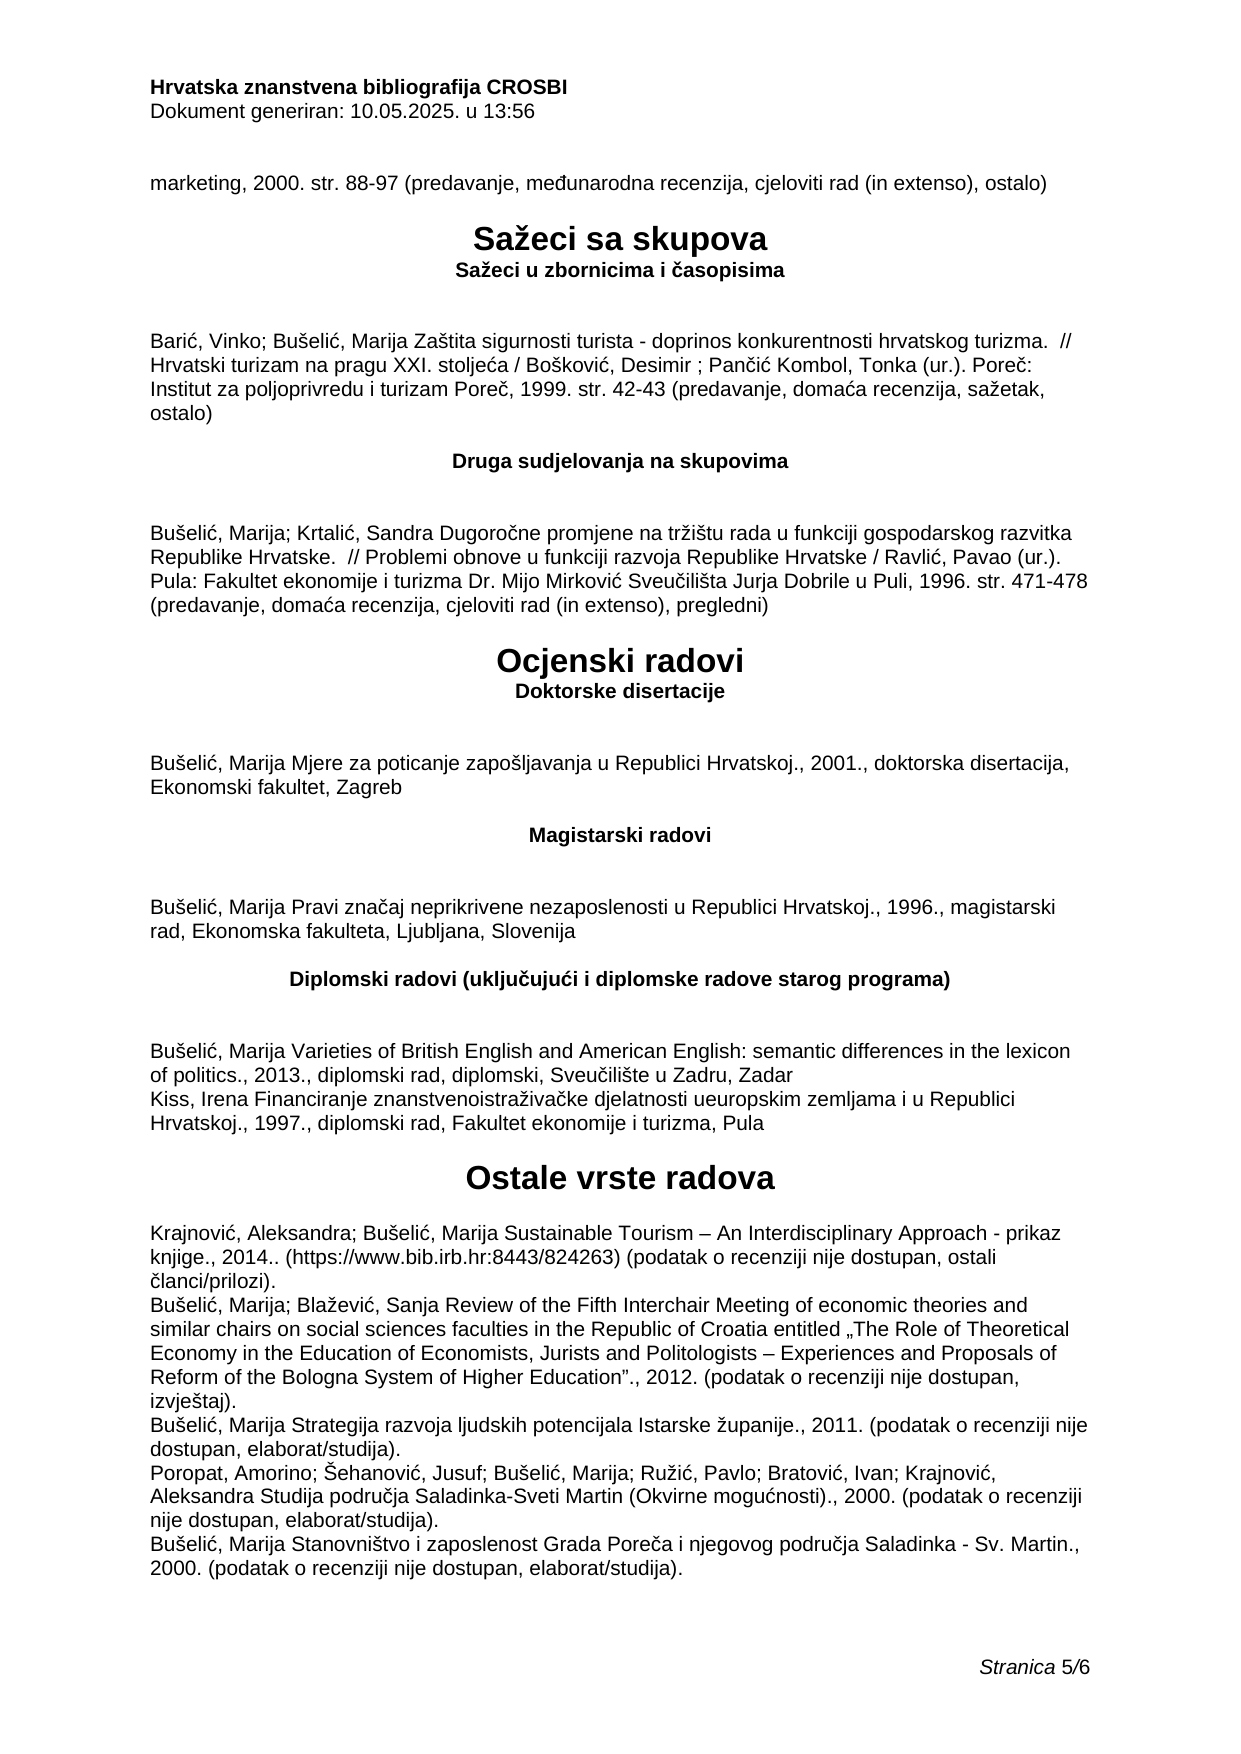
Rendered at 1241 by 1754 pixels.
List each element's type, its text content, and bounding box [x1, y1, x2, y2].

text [150, 171, 1090, 195]
subtitle Magistarski radovi [150, 823, 1090, 847]
subtitle Doktorske disertacije [150, 679, 1090, 703]
text Bušelić, Marija [150, 895, 1090, 943]
text Poropat, Amorino; Šehanović, Jusuf; Bušelić, Marija; Ružić, Pavlo; Bratović, Ivan; Krajnović, Aleksandra [150, 1460, 1090, 1532]
text Bušelić, Marija [150, 1038, 1090, 1086]
subtitle Sažeci u zbornicima i časopisima [150, 257, 1090, 281]
text Bušelić, Marija [150, 1412, 1090, 1460]
text Kiss, Irena [150, 1086, 1090, 1134]
subtitle Ocjenski radovi [150, 641, 1090, 679]
text Bušelić, Marija; Blažević, Sanja [150, 1293, 1090, 1412]
text Bušelić, Marija; Krtalić, Sandra [150, 521, 1090, 617]
subtitle Druga sudjelovanja na skupovima [150, 449, 1090, 473]
subtitle Ostale vrste radova [150, 1158, 1090, 1197]
subtitle Sažeci sa skupova [150, 219, 1090, 257]
subtitle Diplomski radovi (uključujući i diplomske radove starog programa) [150, 967, 1090, 991]
text Krajnović, Aleksandra; Bušelić, Marija [150, 1221, 1090, 1293]
text Bušelić, Marija [150, 751, 1090, 799]
text Barić, Vinko; Bušelić, Marija [150, 329, 1090, 425]
text Bušelić, Marija [150, 1532, 1090, 1580]
